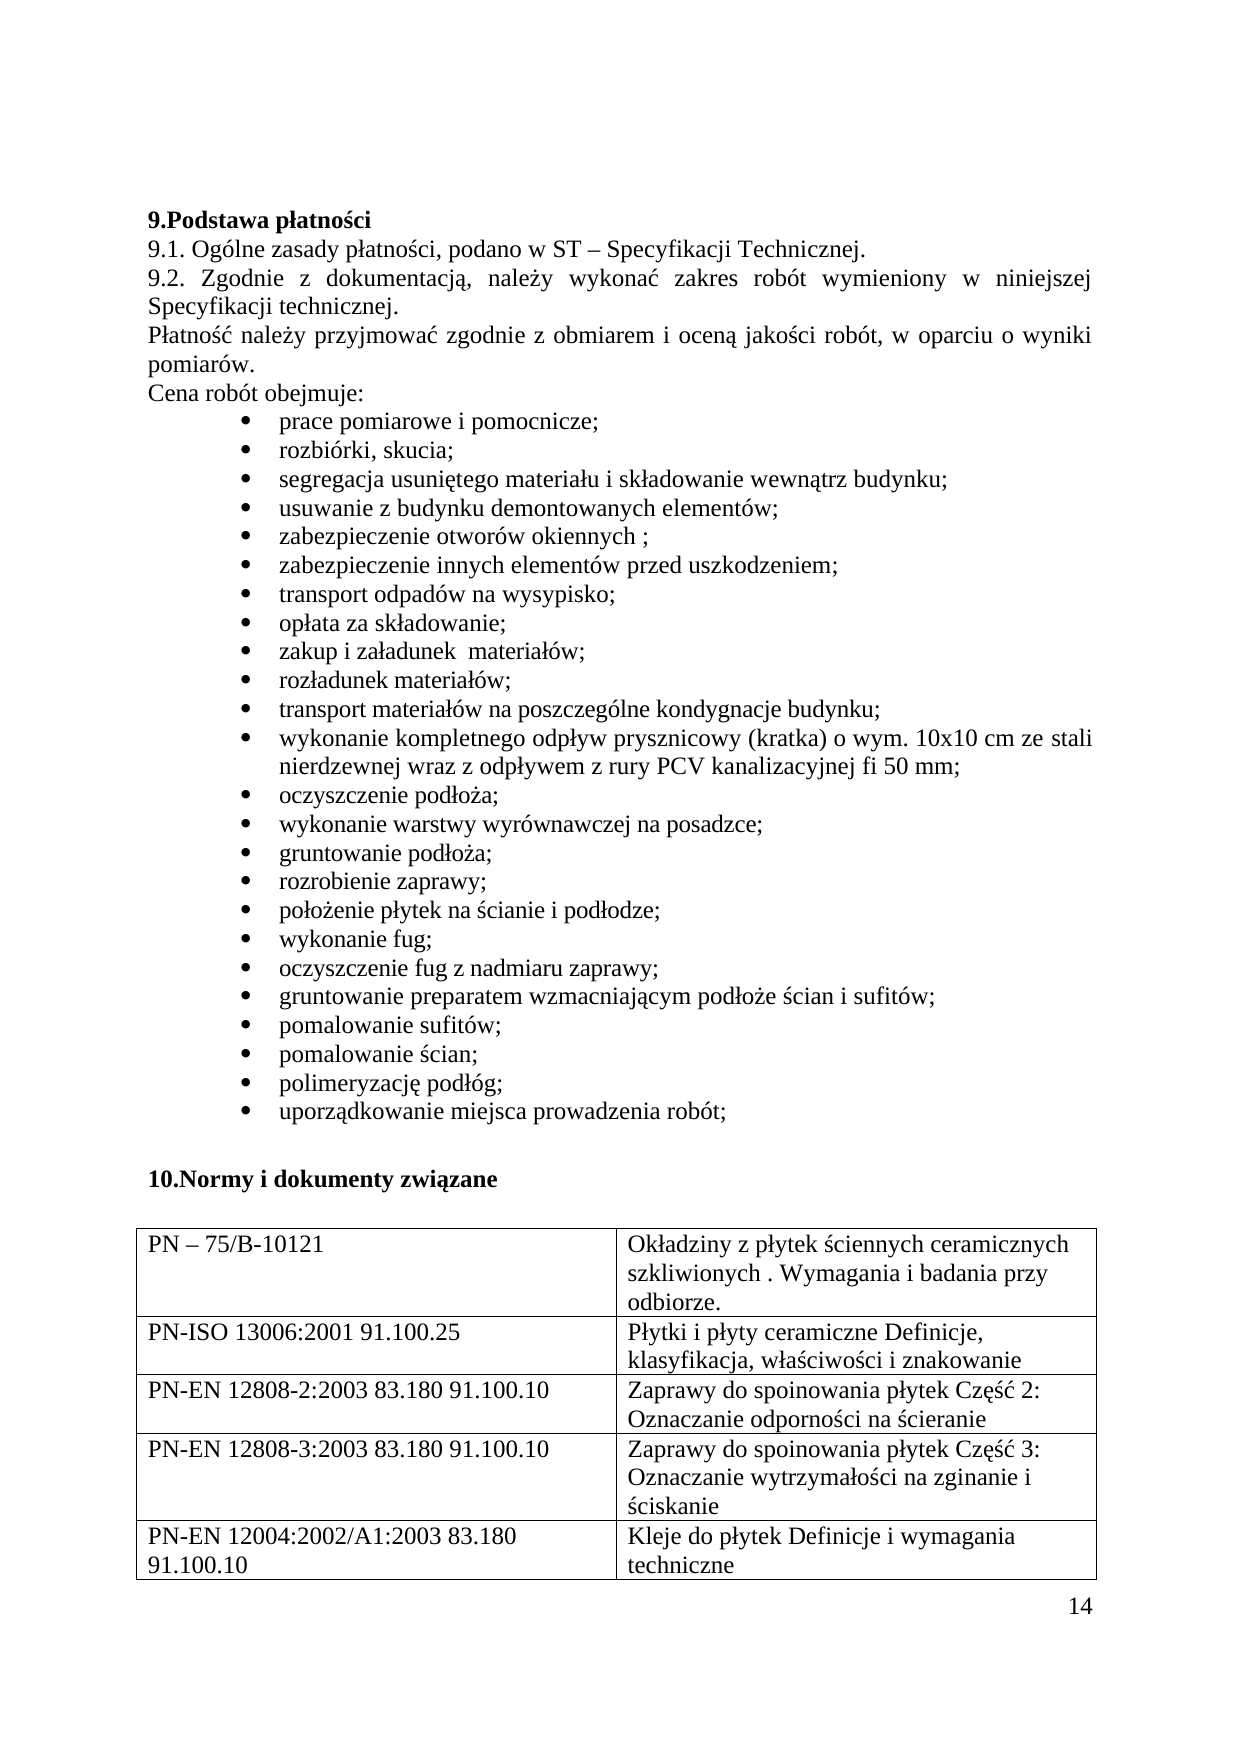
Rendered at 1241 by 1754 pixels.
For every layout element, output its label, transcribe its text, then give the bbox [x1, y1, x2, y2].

table_header PN – 75/B-10121 [137, 1229, 616, 1316]
list transport materiałów na poszczególne kondygnacje budynku; [241, 694, 1093, 723]
table_cell PN-EN 12808-3:2003 83.180 91.100.10 [137, 1434, 616, 1520]
list prace pomiarowe i pomocnicze; [241, 406, 1093, 435]
table_cell PN-ISO 13006:2001 91.100.25 [137, 1317, 616, 1374]
table_cell Płytki i płyty ceramiczne Definicje, klasyfikacja, właściwości i znakowanie [617, 1317, 1096, 1374]
list zabezpieczenie innych elementów przed uszkodzeniem; [241, 550, 1093, 579]
list położenie płytek na ścianie i podłodze; [241, 895, 1093, 924]
list zakup i załadunek materiałów; [241, 636, 1093, 665]
list usuwanie z budynku demontowanych elementów; [241, 493, 1093, 521]
list pomalowanie ścian; [241, 1039, 1093, 1068]
list gruntowanie preparatem wzmacniającym podłoże ścian i sufitów; [241, 981, 1093, 1010]
list rozbiórki, skucia; [241, 435, 1093, 464]
text 9.2. Zgodnie z dokumentacją, należy wykonać zakres robót wymieniony w niniejszej Specyfikacji technicznej. [148, 263, 1093, 320]
table_cell Zaprawy do spoinowania płytek Część 3: Oznaczanie wytrzymałości na zginanie i ściskanie [617, 1434, 1096, 1520]
list pomalowanie sufitów; [241, 1010, 1093, 1039]
text Cena robót obejmuje: [148, 378, 1093, 406]
list wykonanie fug; [241, 924, 1093, 953]
list wykonanie kompletnego odpływ prysznicowy (kratka) o wym. 10x10 cm ze stali nierdzewnej wraz z odpływem z rury PCV kanalizacyjnej fi 50 mm; [241, 723, 1093, 780]
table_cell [617, 1521, 1096, 1578]
list gruntowanie podłoża; [241, 838, 1093, 866]
table_cell Zaprawy do spoinowania płytek Część 2: Oznaczanie odporności na ścieranie [617, 1375, 1096, 1433]
text Płatność należy przyjmować zgodnie z obmiarem i oceną jakości robót, w oparciu o wyniki pomiarów. [148, 320, 1093, 378]
list oczyszczenie podłoża; [241, 780, 1093, 809]
list rozrobienie zaprawy; [241, 866, 1093, 895]
text 9.Podstawa płatności [148, 205, 1093, 234]
text 9.1. Ogólne zasady płatności, podano w ST – Specyfikacji Technicznej. [148, 234, 1093, 263]
list segregacja usuniętego materiału i składowanie wewnątrz budynku; [241, 464, 1093, 493]
table_cell PN-EN 12808-2:2003 83.180 91.100.10 [137, 1375, 616, 1433]
subtitle 10.Normy i dokumenty związane [148, 1164, 1093, 1193]
table_header Okładziny z płytek ściennych ceramicznych szkliwionych . Wymagania i badania przy odbiorze. [617, 1229, 1096, 1316]
list uporządkowanie miejsca prowadzenia robót; [241, 1096, 1093, 1125]
list wykonanie warstwy wyrównawczej na posadzce; [241, 809, 1093, 838]
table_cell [137, 1521, 616, 1578]
list oczyszczenie fug z nadmiaru zaprawy; [241, 953, 1093, 981]
list transport odpadów na wysypisko; [241, 579, 1093, 608]
list rozładunek materiałów; [241, 665, 1093, 694]
list opłata za składowanie; [241, 608, 1093, 636]
list zabezpieczenie otworów okiennych ; [241, 521, 1093, 550]
list polimeryzację podłóg; [241, 1068, 1093, 1096]
